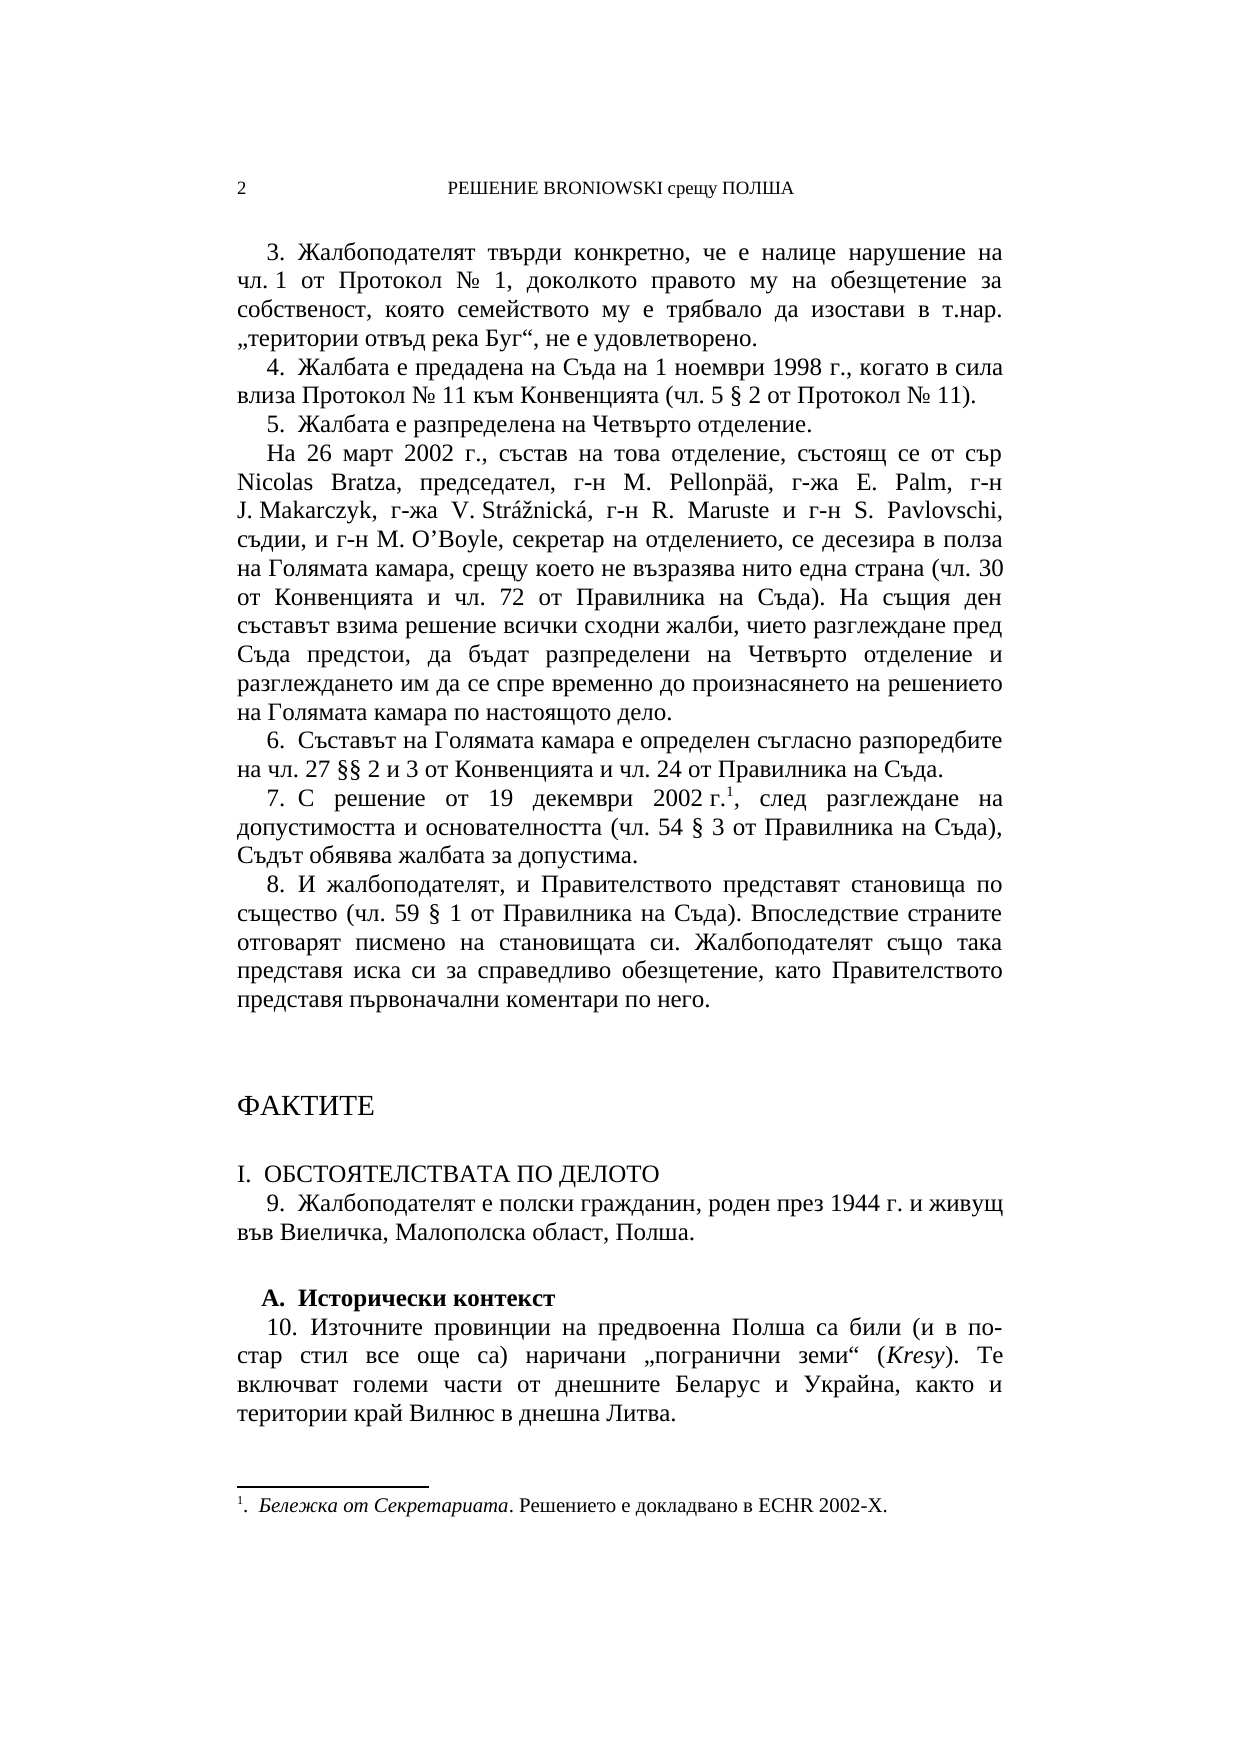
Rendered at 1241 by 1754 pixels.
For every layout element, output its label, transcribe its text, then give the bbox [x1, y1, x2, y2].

text 9. Жалбоподателят е полски гражданин, роден през 1944 г. и живущ във Виеличка, Малополска област, Полша. [237, 1188, 1003, 1245]
text 8. И жалбоподателят, и Правителството представят становища по същество (чл. 59 § 1 от Правилника на Съда). Впоследствие страните отговарят писмено на становищата си. Жалбоподателят също така представя иска си за справедливо обезщетение, като Правителството представя първоначални коментари по него. [237, 869, 1003, 1013]
text 7. С решение от 19 декември 2002 г., след разглеждане на допустимостта и основателността (чл. 54 § 3 от Правилника на Съда), Съдът обявява жалбата за допустима. [237, 783, 1003, 869]
text 5. Жалбата е разпределена на Четвърто отделение. [237, 409, 1003, 438]
text На 26 март 2002 г., състав на това отделение, състоящ се от сър Nicolas Bratza, председател, г-н M. Pellonpää, г-жа E. Palm, г-н J. Makarczyk, г-жа V. Strážnická, г-н R. Maruste и г-н S. Pavlovschi, съдии, и г-н M. O’Boyle, секретар на отделението, се десезира в полза на Голямата камара, срещу което не възразява нито една страна (чл. 30 от Конвенцията и чл. 72 от Правилника на Съда). На същия ден съставът взима решение всички сходни жалби, чието разглеждане пред Съда предстои, да бъдат разпределени на Четвърто отделение и разглеждането им да се спре временно до произнасянето на решението на Голямата камара по настоящото дело. [237, 438, 1003, 726]
text A. Исторически контекст [261, 1283, 1003, 1312]
text 3. Жалбоподателят твърди конкретно, че е налице нарушение на чл. 1 от Протокол № 1, доколкото правото му на обезщетение за собственост, която семейството му е трябвало да изостави в т.нар. „територии отвъд река Буг“, не е удовлетворено. [237, 237, 1003, 352]
text 10. Източните провинции на предвоенна Полша са били (и в по-стар стил все още са) наричани „погранични земи“ (Kresy). Те включват големи части от днешните Беларус и Украйна, както и територии край Вилнюс в днешна Литва. [237, 1312, 1003, 1427]
text 4. Жалбата е предадена на Съда на 1 ноември 1998 г., когато в сила влиза Протокол № 11 към Конвенцията (чл. 5 § 2 от Протокол № 11). [237, 352, 1003, 409]
text ФАКТИТЕ [237, 1088, 1003, 1122]
text I. ОБСТОЯТЕЛСТВАТА ПО ДЕЛОТО [237, 1159, 1003, 1188]
text 6. Съставът на Голямата камара е определен съгласно разпоредбите на чл. 27 §§ 2 и 3 от Конвенцията и чл. 24 от Правилника на Съда. [237, 726, 1003, 783]
